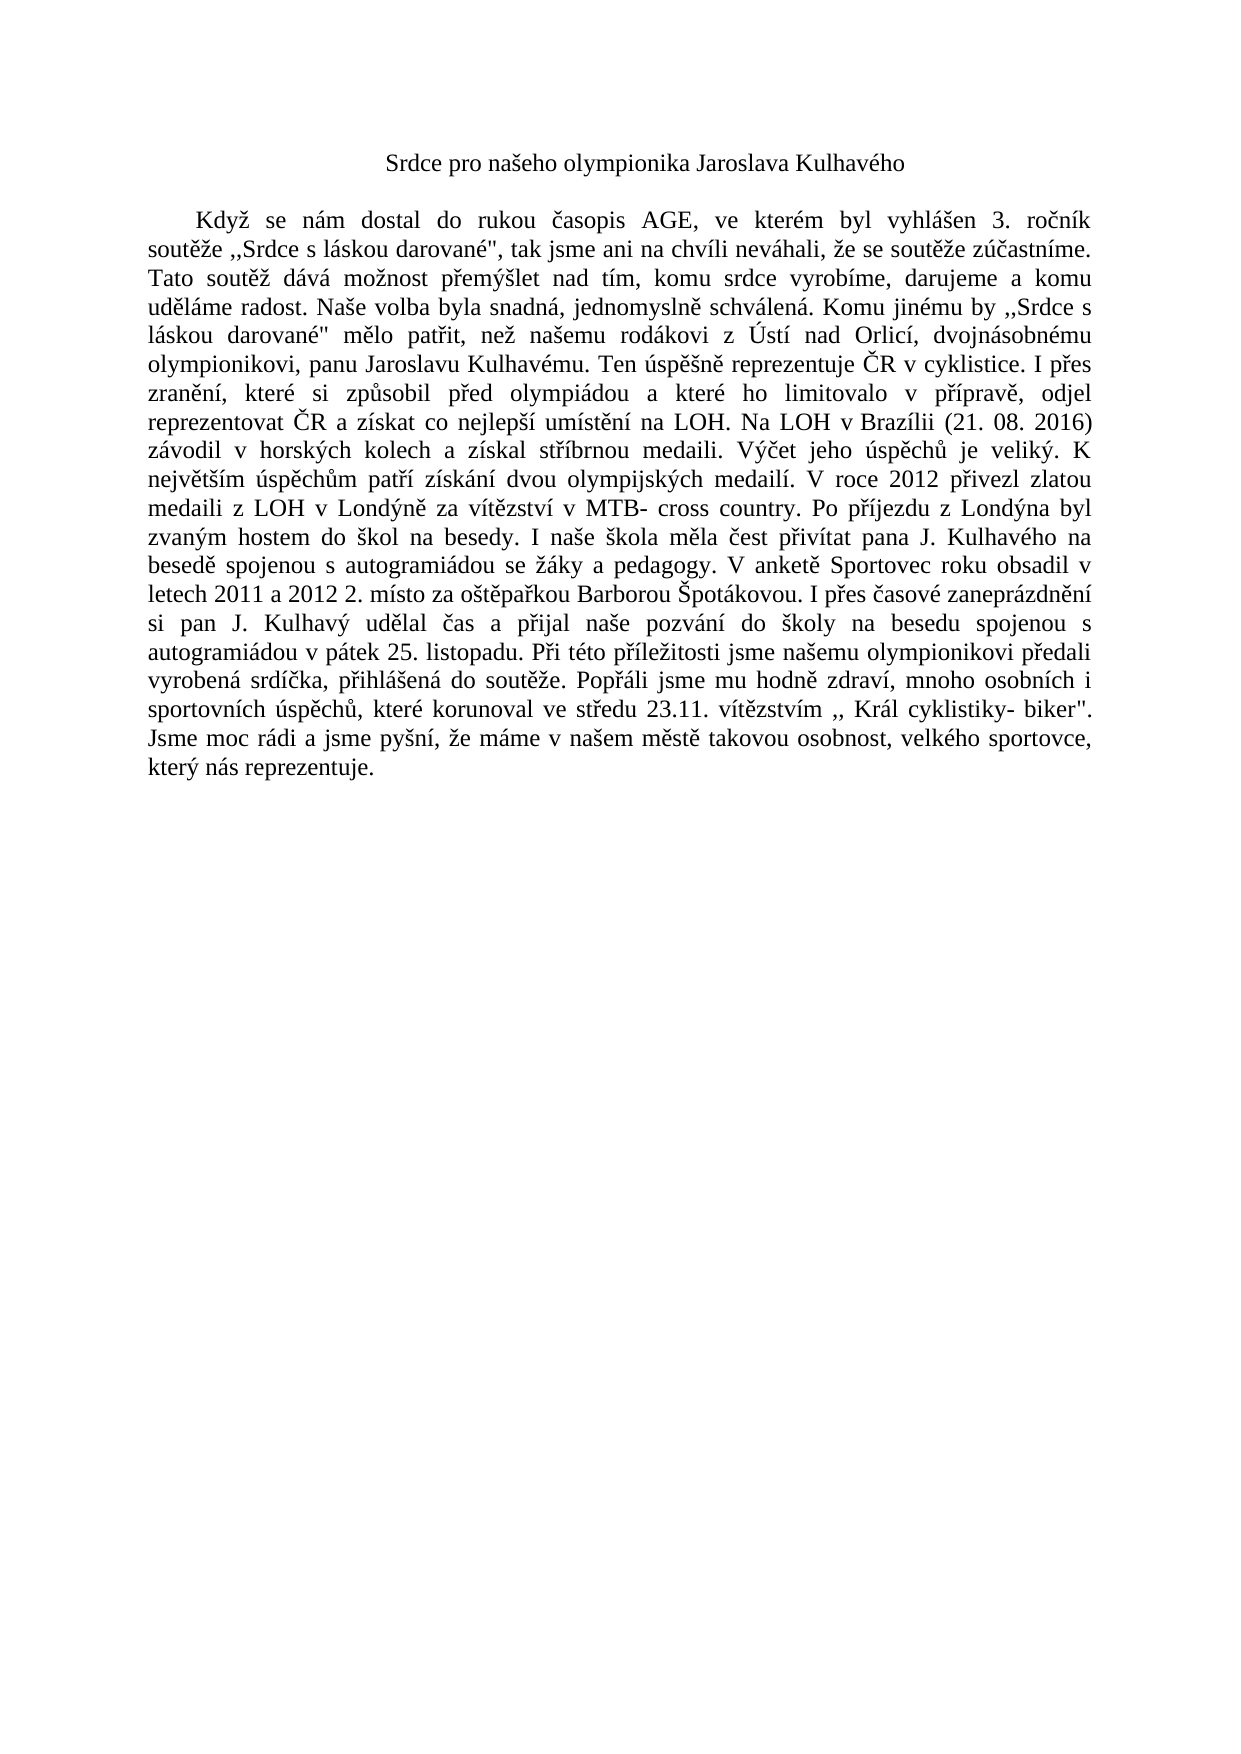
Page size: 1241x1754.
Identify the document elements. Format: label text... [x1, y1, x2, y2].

text Když se nám dostal do rukou časopis AGE, ve kterém byl vyhlášen 3. ročník soutěže ,,Srdce s láskou darované", tak jsme ani na chvíli neváhali, že se soutěže zúčastníme. Tato soutěž dává možnost přemýšlet nad tím, komu srdce vyrobíme, darujeme a komu uděláme radost. Naše volba byla snadná, jednomyslně schválená. Komu jinému by ,,Srdce s láskou darované" mělo patřit, než našemu rodákovi z Ústí nad Orlicí, dvojnásobnému olympionikovi, panu Jaroslavu Kulhavému. Ten úspěšně reprezentuje ČR v cyklistice. I přes zranění, které si způsobil před olympiádou a které ho limitovalo v přípravě, odjel reprezentovat ČR a získat co nejlepší umístění na LOH. Na LOH v Brazílii (21. 08. 2016) závodil v horských kolech a získal stříbrnou medaili. Výčet jeho úspěchů je veliký. K největším úspěchům patří získání dvou olympijských medailí. V roce 2012 přivezl zlatou medaili z LOH v Londýně za vítězství v MTB- cross country. Po příjezdu z Londýna byl zvaným hostem do škol na besedy. I naše škola měla čest přivítat pana J. Kulhavého na besedě spojenou s autogramiádou se žáky a pedagogy. V anketě Sportovec roku obsadil v letech 2011 a 2012 2. místo za oštěpařkou Barborou Špotákovou. I přes časové zaneprázdnění si pan J. Kulhavý udělal čas a přijal naše pozvání do školy na besedu spojenou s autogramiádou v pátek 25. listopadu. Při této příležitosti jsme našemu olympionikovi předali vyrobená srdíčka, přihlášená do soutěže. Popřáli jsme mu hodně zdraví, mnoho osobních i sportovních úspěchů, které korunoval ve středu 23.11. vítězstvím ,, Král cyklistiky- biker". Jsme moc rádi a jsme pyšní, že máme v našem městě takovou osobnost, velkého sportovce, který nás reprezentuje. [148, 206, 1093, 781]
text Srdce pro našeho olympionika Jaroslava Kulhavého [148, 148, 1093, 176]
